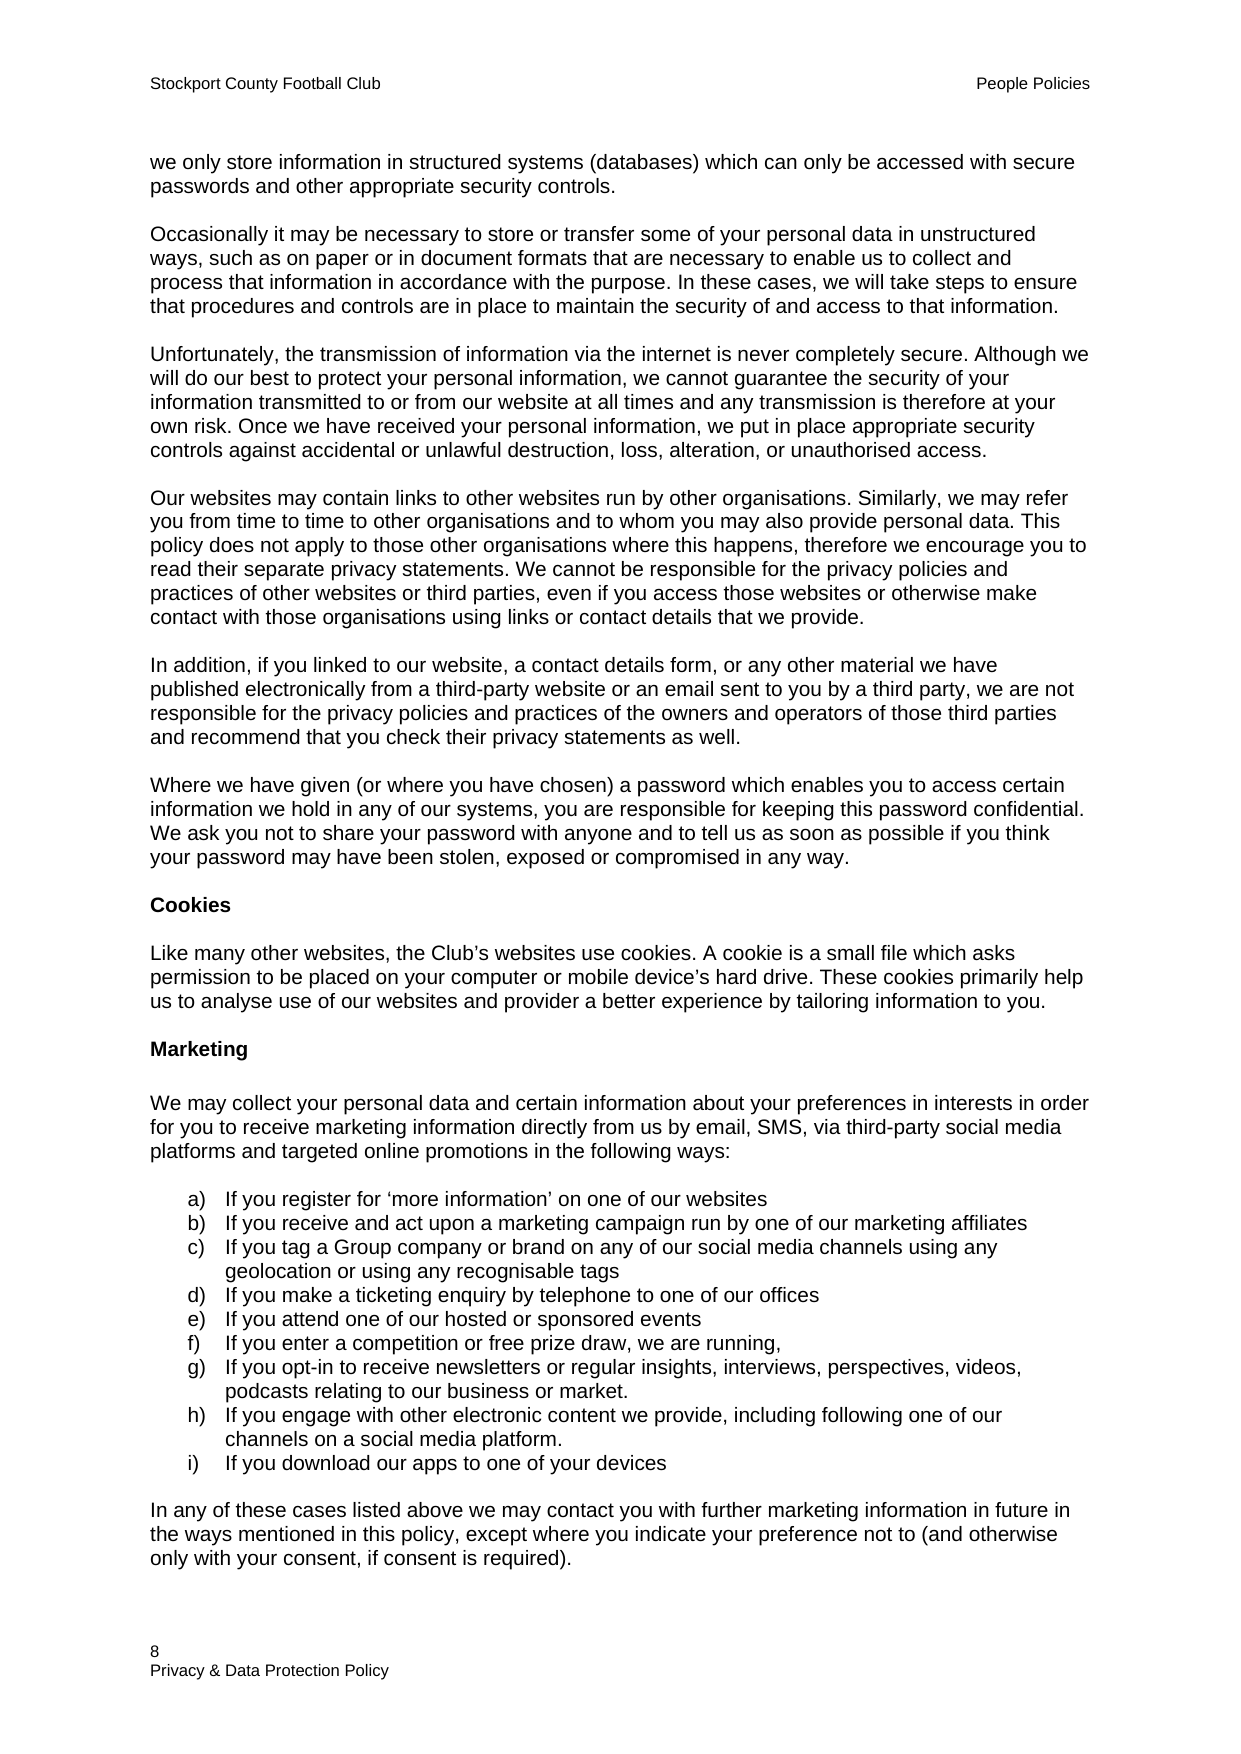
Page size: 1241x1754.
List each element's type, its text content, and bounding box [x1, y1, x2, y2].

text Unfortunately, the transmission of information via the internet is never completely secure. Although we will do our best to protect your personal information, we cannot guarantee the security of your information transmitted to or from our website at all times and any transmission is therefore at your own risk. Once we have received your personal information, we put in place appropriate security controls against accidental or unlawful destruction, loss, alteration, or unauthorised access. [150, 342, 1090, 461]
text Occasionally it may be necessary to store or transfer some of your personal data in unstructured ways, such as on paper or in document formats that are necessary to enable us to collect and process that information in accordance with the purpose. In these cases, we will take steps to ensure that procedures and controls are in place to maintain the security of and access to that information. [150, 222, 1090, 318]
list If you register for ‘more information’ on one of our websites [187, 1187, 1090, 1211]
list If you receive and act upon a marketing campaign run by one of our marketing affiliates [187, 1211, 1090, 1235]
list If you make a ticketing enquiry by telephone to one of our offices [187, 1283, 1090, 1307]
text In addition, if you linked to our website, a contact details form, or any other material we have published electronically from a third-party website or an email sent to you by a third party, we are not responsible for the privacy policies and practices of the owners and operators of those third parties and recommend that you check their privacy statements as well. [150, 653, 1090, 749]
list If you tag a Group company or brand on any of our social media channels using any geolocation or using any recognisable tags [187, 1235, 1090, 1283]
text Our websites may contain links to other websites run by other organisations. Similarly, we may refer you from time to time to other organisations and to whom you may also provide personal data. This policy does not apply to those other organisations where this happens, therefore we encourage you to read their separate privacy statements. We cannot be responsible for the privacy policies and practices of other websites or third parties, even if you access those websites or otherwise make contact with those organisations using links or contact details that we provide. [150, 485, 1090, 629]
list If you engage with other electronic content we provide, including following one of our channels on a social media platform. [187, 1402, 1090, 1450]
list If you opt-in to receive newsletters or regular insights, interviews, perspectives, videos, podcasts relating to our business or market. [187, 1354, 1090, 1402]
text In any of these cases listed above we may contact you with further marketing information in future in the ways mentioned in this policy, except where you indicate your preference not to (and otherwise only with your consent, if consent is required). [150, 1498, 1090, 1570]
text Where we have given (or where you have chosen) a password which enables you to access certain information we hold in any of our systems, you are responsible for keeping this password confidential. We ask you not to share your password with anyone and to tell us as soon as possible if you think your password may have been stolen, exposed or compromised in any way. [150, 773, 1090, 869]
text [150, 150, 1090, 198]
list If you enter a competition or free prize draw, we are running, [187, 1331, 1090, 1354]
text Marketing [150, 1036, 1090, 1060]
text We may collect your personal data and certain information about your preferences in interests in order for you to receive marketing information directly from us by email, SMS, via third-party social media platforms and targeted online promotions in the following ways: [150, 1091, 1090, 1163]
text Cookies [150, 893, 1090, 917]
text Like many other websites, the Club’s websites use cookies. A cookie is a small file which asks permission to be placed on your computer or mobile device’s hard drive. These cookies primarily help us to analyse use of our websites and provider a better experience by tailoring information to you. [150, 941, 1090, 1012]
list If you attend one of our hosted or sponsored events [187, 1307, 1090, 1331]
list If you download our apps to one of your devices [187, 1450, 1090, 1474]
